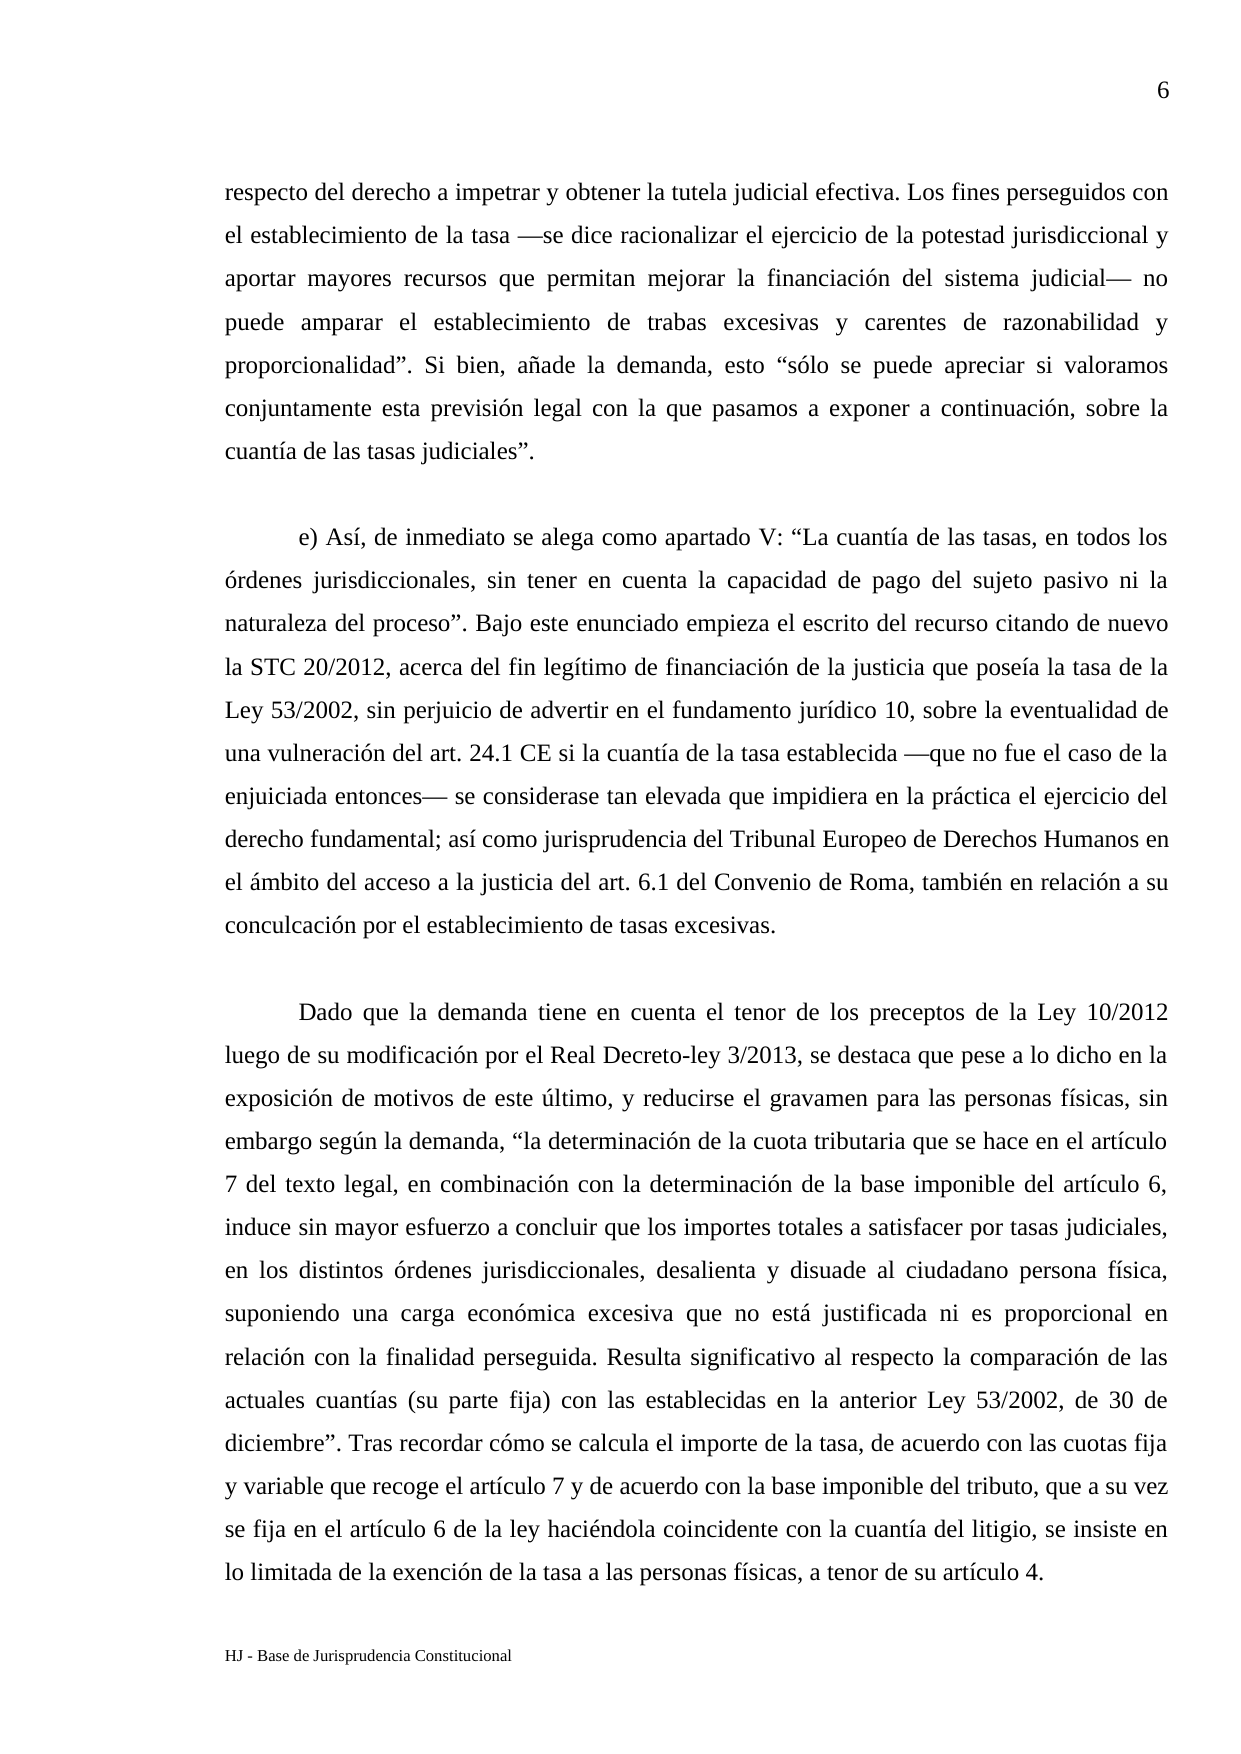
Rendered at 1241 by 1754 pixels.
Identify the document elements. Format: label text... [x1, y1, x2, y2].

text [224, 177, 1169, 465]
text e) Así, de inmediato se alega como apartado V: “La cuantía de las tasas, en todos los órdenes jurisdiccionales, sin tener en cuenta la capacidad de pago del sujeto pasivo ni la naturaleza del proceso”. Bajo este enunciado empieza el escrito del recurso citando de nuevo la STC 20/2012, acerca del fin legítimo de financiación de la justicia que poseía la tasa de la Ley 53/2002, sin perjuicio de advertir en el fundamento jurídico 10, sobre la eventualidad de una vulneración del art. 24.1 CE si la cuantía de la tasa establecida —que no fue el caso de la enjuiciada entonces— se considerase tan elevada que impidiera en la práctica el ejercicio del derecho fundamental; así como jurisprudencia del Tribunal Europeo de Derechos Humanos en el ámbito del acceso a la justicia del art. 6.1 del Convenio de Roma, también en relación a su conculcación por el establecimiento de tasas excesivas. [224, 522, 1169, 939]
text Dado que la demanda tiene en cuenta el tenor de los preceptos de la Ley 10/2012 luego de su modificación por el Real Decreto-ley 3/2013, se destaca que pese a lo dicho en la exposición de motivos de este último, y reducirse el gravamen para las personas físicas, sin embargo según la demanda, “la determinación de la cuota tributaria que se hace en el artículo 7 del texto legal, en combinación con la determinación de la base imponible del artículo 6, induce sin mayor esfuerzo a concluir que los importes totales a satisfacer por tasas judiciales, en los distintos órdenes jurisdiccionales, desalienta y disuade al ciudadano persona física, suponiendo una carga económica excesiva que no está justificada ni es proporcional en relación con la finalidad perseguida. Resulta significativo al respecto la comparación de las actuales cuantías (su parte fija) con las establecidas en la anterior Ley 53/2002, de 30 de diciembre”. Tras recordar cómo se calcula el importe de la tasa, de acuerdo con las cuotas fija y variable que recoge el artículo 7 y de acuerdo con la base imponible del tributo, que a su vez se fija en el artículo 6 de la ley haciéndola coincidente con la cuantía del litigio, se insiste en lo limitada de la exención de la tasa a las personas físicas, a tenor de su artículo 4. [224, 997, 1169, 1586]
